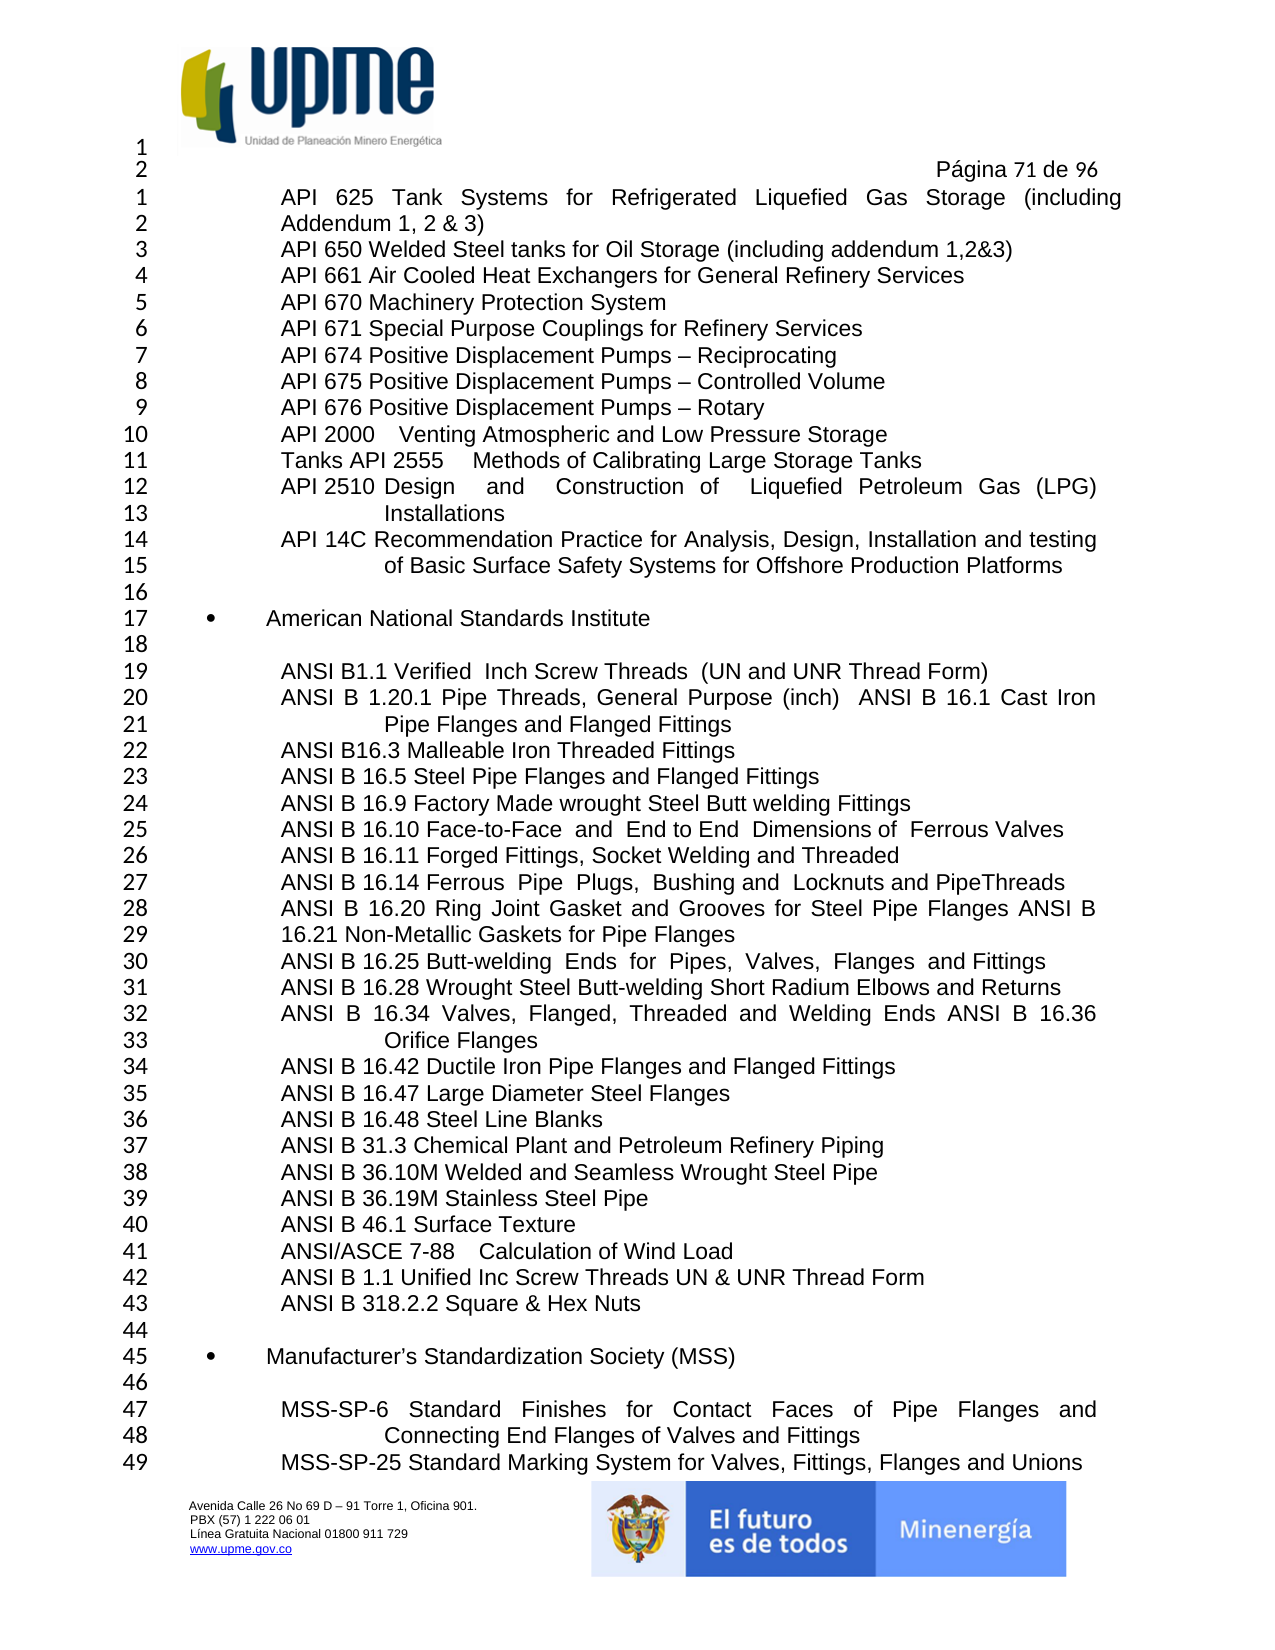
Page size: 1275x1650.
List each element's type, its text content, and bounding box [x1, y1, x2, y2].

text API 650 Welded Steel tanks for Oil Storage (including addendum 1,2&3) [281, 236, 1098, 262]
text ANSI B 1.1 Unified Inc Screw Threads UN & UNR Thread Form [281, 1264, 1098, 1290]
text ANSI B 16.20 Ring Joint Gasket and Grooves for Steel Pipe Flanges ANSI B 16.21 Non-Metallic Gaskets for Pipe Flanges [281, 895, 1098, 948]
text ANSI B 16.42 Ductile Iron Pipe Flanges and Flanged Fittings [281, 1053, 1098, 1079]
text API 674 Positive Displacement Pumps – Reciprocating [281, 342, 1098, 368]
text ANSI B 16.9 Factory Made wrought Steel Butt welding Fittings [281, 789, 1098, 816]
text ANSI B 36.10M Welded and Seamless Wrought Steel Pipe [281, 1158, 1098, 1185]
text API 625 Tank Systems for Refrigerated Liquefied Gas Storage (including Addendum 1, 2 & 3) [281, 183, 1122, 236]
text ANSI B 16.28 Wrought Steel Butt-welding Short Radium Elbows and Returns [281, 974, 1098, 1000]
text API 676 Positive Displacement Pumps – Rotary [281, 394, 1098, 421]
list Manufacturer’s Standardization Society (MSS) [207, 1343, 1098, 1369]
text API 670 Machinery Protection System [281, 289, 1098, 315]
text ANSI B 16.10 Face-to-Face and End to End Dimensions of Ferrous Valves [281, 816, 1098, 842]
text ANSI B 16.48 Steel Line Blanks [281, 1106, 1098, 1132]
text ANSI/ASCE 7-88 Calculation of Wind Load [281, 1238, 1098, 1264]
text ANSI B 318.2.2 Square & Hex Nuts [281, 1290, 1098, 1317]
text API 661 Air Cooled Heat Exchangers for General Refinery Services [281, 262, 1098, 289]
text ANSI B 16.11 Forged Fittings, Socket Welding and Threaded [281, 842, 1098, 869]
text MSS-SP-25 Standard Marking System for Valves, Fittings, Flanges and Unions [281, 1448, 1098, 1475]
picture [591, 1481, 1067, 1577]
list American National Standards Institute [207, 605, 1098, 631]
text ANSI B1.1 Verified Inch Screw Threads (UN and UNR Thread Form) [281, 658, 1098, 684]
text ANSI B 16.47 Large Diameter Steel Flanges [281, 1079, 1098, 1106]
text MSS-SP-6 Standard Finishes for Contact Faces of Pipe Flanges and Connecting End Flanges of Valves and Fittings [281, 1396, 1098, 1448]
picture [177, 44, 447, 156]
text ANSI B 16.14 Ferrous Pipe Plugs, Bushing and Locknuts and PipeThreads [281, 869, 1098, 895]
text ANSI B 1.20.1 Pipe Threads, General Purpose (inch) ANSI B 16.1 Cast Iron Pipe Flanges and Flanged Fittings [281, 684, 1098, 737]
text ANSI B 31.3 Chemical Plant and Petroleum Refinery Piping [281, 1132, 1098, 1158]
text API 2000 Venting Atmospheric and Low Pressure Storage [281, 421, 1098, 447]
text ANSI B 46.1 Surface Texture [281, 1211, 1098, 1238]
text ANSI B 36.19M Stainless Steel Pipe [281, 1185, 1098, 1211]
text ANSI B 16.34 Valves, Flanged, Threaded and Welding Ends ANSI B 16.36 Orifice Flanges [281, 1000, 1098, 1053]
text API 675 Positive Displacement Pumps – Controlled Volume [281, 368, 1098, 394]
text API 2510 Design and Construction of Liquefied Petroleum Gas (LPG) Installations [281, 473, 1098, 526]
text API 14C Recommendation Practice for Analysis, Design, Installation and testing of Basic Surface Safety Systems for Offshore Production Platforms [281, 526, 1098, 579]
text ANSI B 16.5 Steel Pipe Flanges and Flanged Fittings [281, 763, 1098, 789]
text ANSI B16.3 Malleable Iron Threaded Fittings [281, 737, 1098, 763]
text API 671 Special Purpose Couplings for Refinery Services [281, 315, 1098, 342]
text Tanks API 2555 Methods of Calibrating Large Storage Tanks [281, 447, 1098, 473]
text ANSI B 16.25 Butt-welding Ends for Pipes, Valves, Flanges and Fittings [281, 948, 1098, 974]
